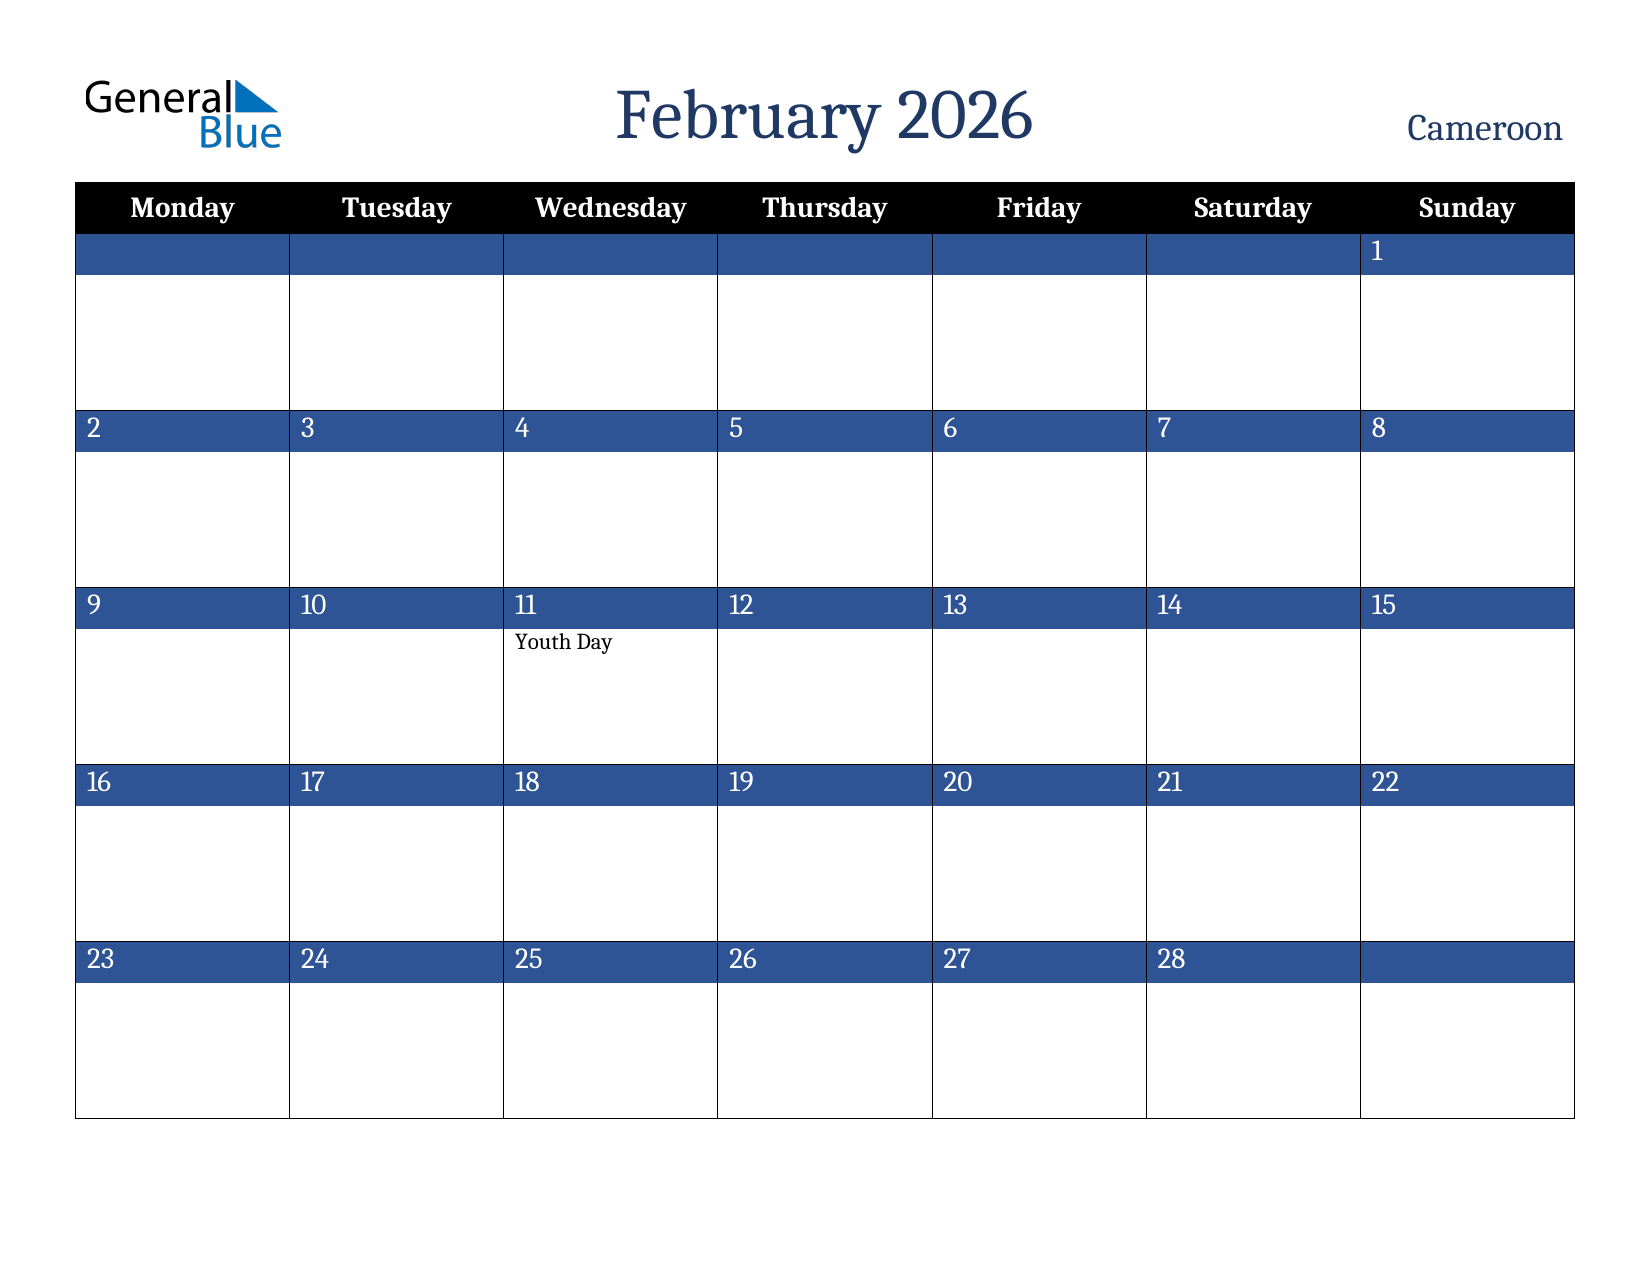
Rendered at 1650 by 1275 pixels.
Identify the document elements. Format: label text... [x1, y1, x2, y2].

table_cell 15 [1361, 588, 1574, 629]
table_cell [1147, 629, 1360, 764]
table_cell [76, 452, 289, 587]
table_cell 2 [76, 411, 289, 452]
table_cell [1147, 275, 1360, 410]
table_cell Saturday [1147, 183, 1360, 233]
table_cell 11 [504, 588, 717, 629]
table_cell [933, 806, 1146, 941]
table_cell [504, 275, 717, 410]
table_cell 20 [933, 765, 1146, 806]
table_cell [504, 452, 717, 587]
table_cell 10 [290, 588, 503, 629]
table_cell [504, 806, 717, 941]
table_cell [933, 983, 1146, 1118]
table_cell [933, 275, 1146, 410]
table_cell [1361, 452, 1574, 587]
table_cell [718, 234, 932, 275]
table_cell 1 [1361, 234, 1574, 275]
table_cell [933, 452, 1146, 587]
table_cell 3 [290, 411, 503, 452]
table_cell Wednesday [504, 183, 717, 233]
table_cell 28 [1147, 942, 1360, 983]
table_cell 6 [933, 411, 1146, 452]
table_cell [504, 983, 717, 1118]
table_cell [718, 629, 932, 764]
picture [86, 80, 281, 148]
table_cell [1147, 452, 1360, 587]
table_cell [76, 629, 289, 764]
table_cell [718, 275, 932, 410]
table_cell 9 [76, 588, 289, 629]
table_cell [933, 234, 1146, 275]
table_cell [933, 629, 1146, 764]
table_cell 13 [933, 588, 1146, 629]
table_cell 19 [718, 765, 932, 806]
table_cell [1361, 275, 1574, 410]
table_cell 23 [76, 942, 289, 983]
table_cell 8 [1361, 411, 1574, 452]
table_cell [290, 983, 503, 1118]
table_header [76, 75, 503, 182]
table_cell [718, 806, 932, 941]
table_cell 26 [718, 942, 932, 983]
table_cell [76, 275, 289, 410]
table_cell [1361, 942, 1574, 983]
table_cell [718, 452, 932, 587]
table_header Cameroon [1146, 75, 1574, 182]
table_cell 14 [1147, 588, 1360, 629]
table_cell [290, 234, 503, 275]
table_cell 18 [504, 765, 717, 806]
table_cell Monday [76, 183, 289, 233]
table_cell [1361, 983, 1574, 1118]
table_cell [76, 806, 289, 941]
table_cell [1361, 806, 1574, 941]
table_cell [504, 234, 717, 275]
table_cell [1147, 806, 1360, 941]
table_cell 5 [718, 411, 932, 452]
table_cell 22 [1361, 765, 1574, 806]
table_cell 17 [290, 765, 503, 806]
table_cell [290, 452, 503, 587]
table_cell [1147, 234, 1360, 275]
table_cell 12 [718, 588, 932, 629]
table_cell [290, 275, 503, 410]
table_cell Thursday [718, 183, 932, 233]
table_cell [76, 983, 289, 1118]
table_cell [76, 234, 289, 275]
table_cell 21 [1147, 765, 1360, 806]
table_cell [290, 629, 503, 764]
table_cell 24 [290, 942, 503, 983]
table_cell 25 [504, 942, 717, 983]
table_header February 2026 [504, 75, 1146, 182]
table_cell [290, 806, 503, 941]
table_cell 7 [1147, 411, 1360, 452]
table_cell [1361, 629, 1574, 764]
table_cell [718, 983, 932, 1118]
table_cell Youth Day [504, 629, 717, 764]
table_cell Tuesday [290, 183, 503, 233]
table_cell Sunday [1361, 183, 1574, 233]
table_cell 16 [76, 765, 289, 806]
table_cell 4 [504, 411, 717, 452]
table_cell 27 [933, 942, 1146, 983]
table_cell Friday [933, 183, 1146, 233]
table_cell [1147, 983, 1360, 1118]
